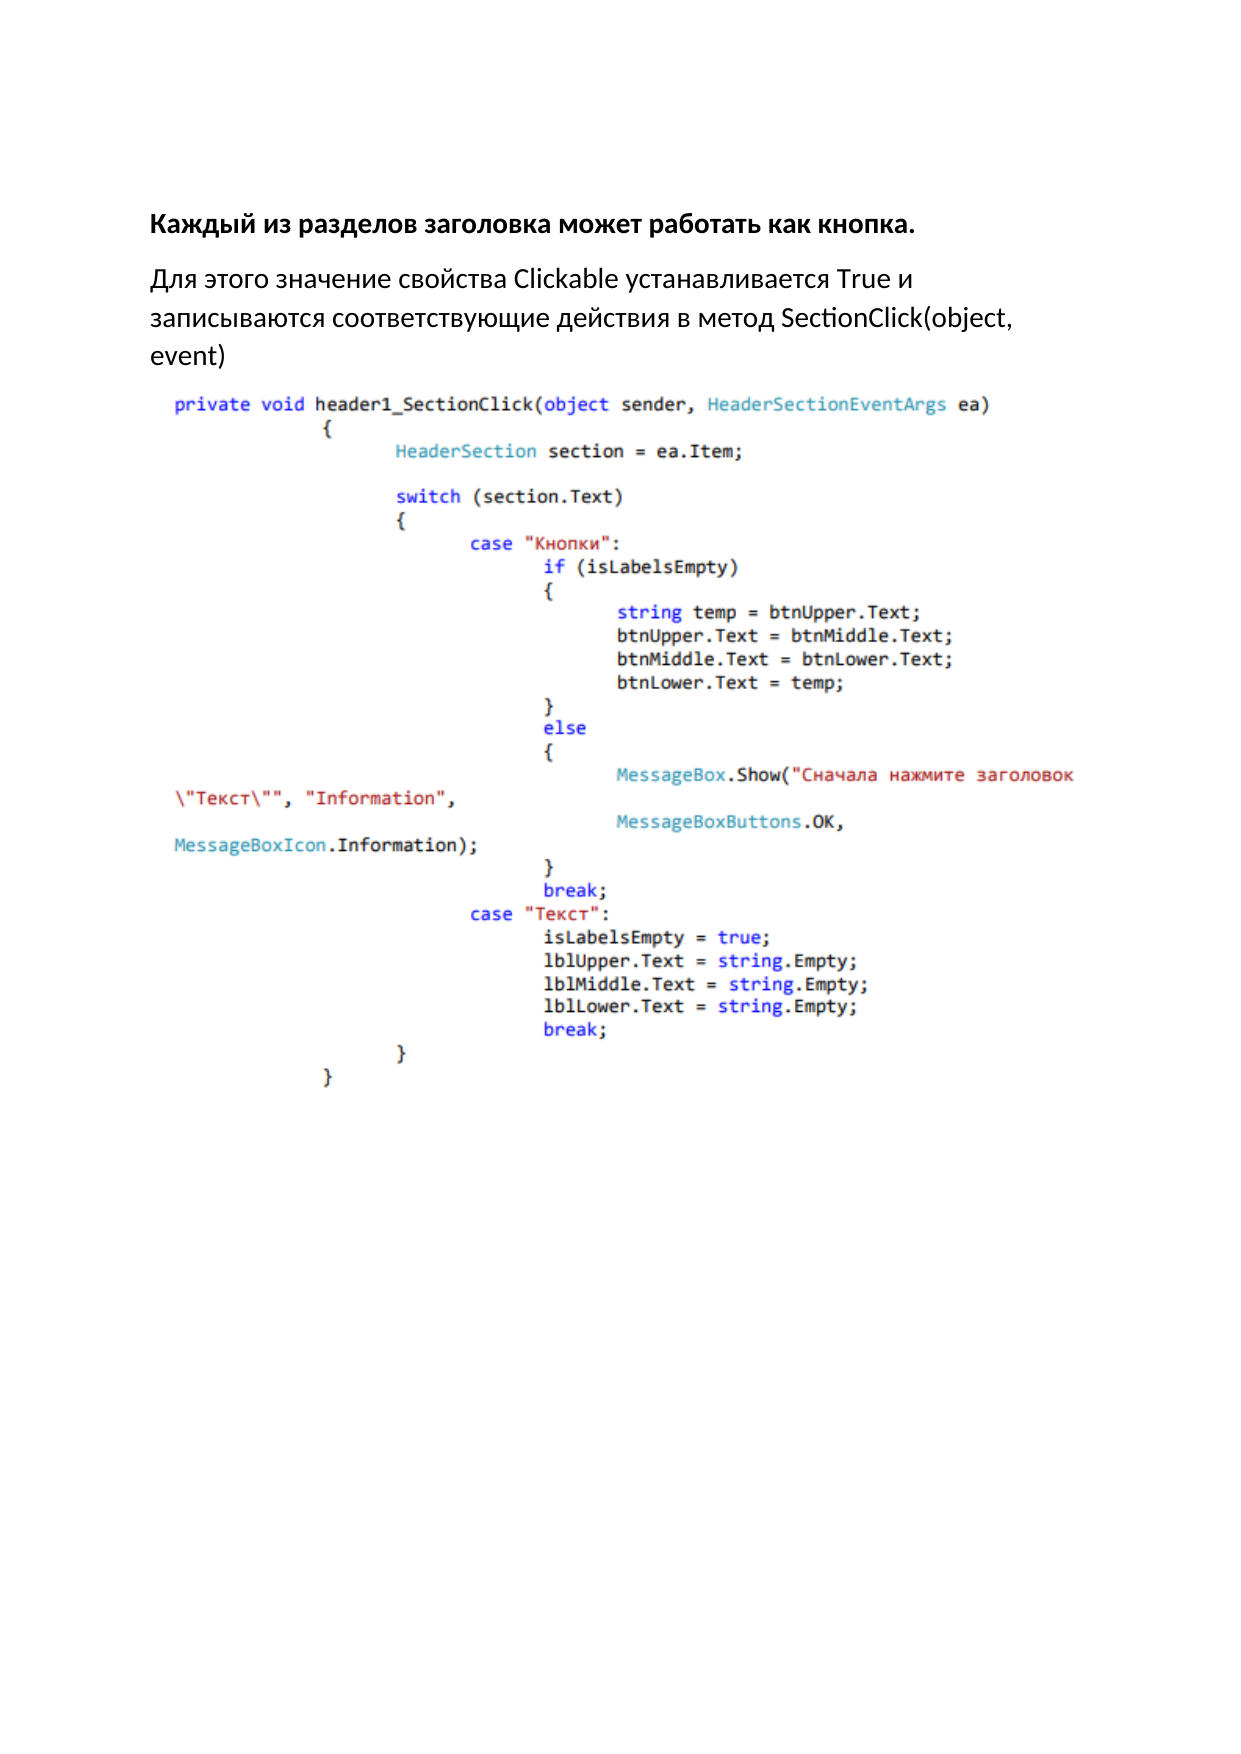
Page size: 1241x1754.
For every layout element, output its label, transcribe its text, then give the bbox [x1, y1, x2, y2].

text Для этого значение свойства Clickable устанавливается True и записываются соответствующие действия в метод SectionClick(object, event) [150, 260, 1090, 373]
text Каждый из разделов заголовка может работать как кнопка. [150, 205, 1090, 241]
